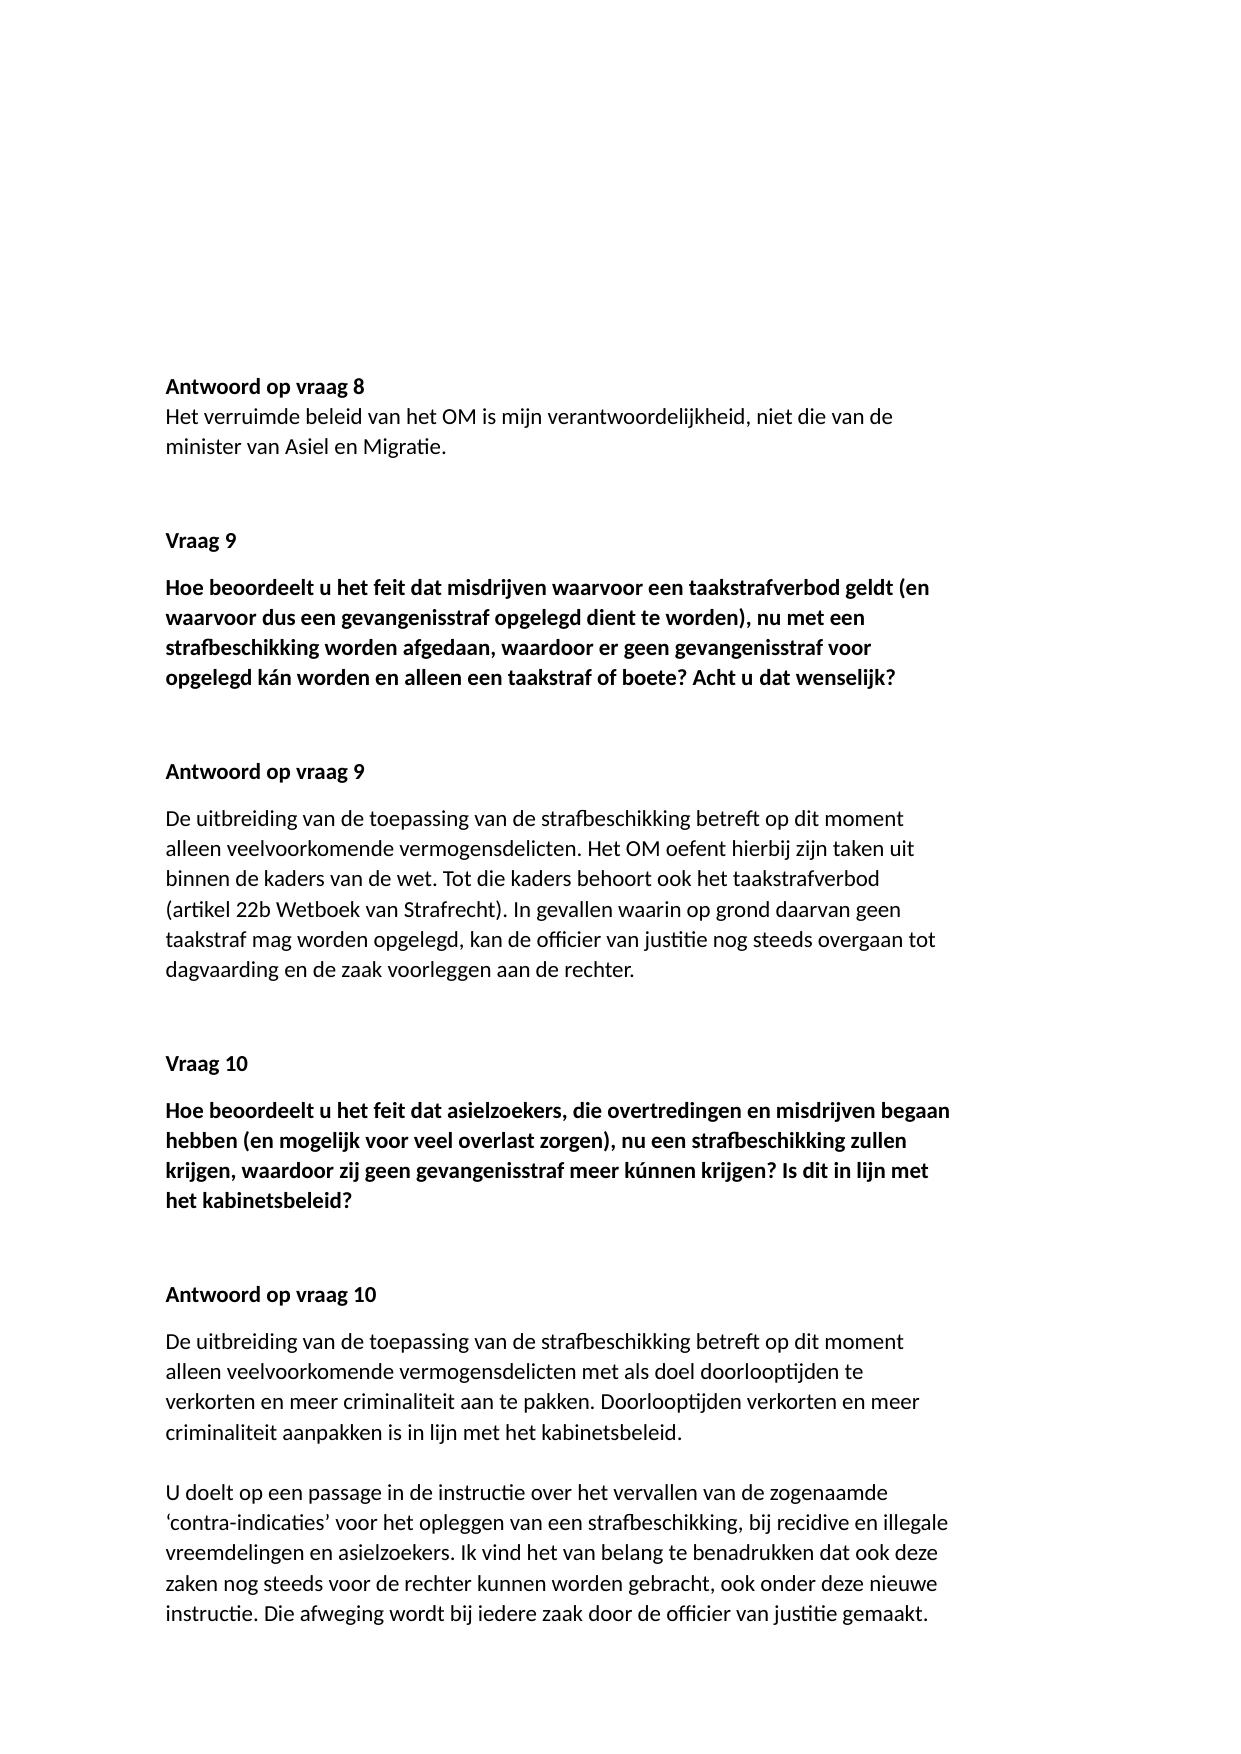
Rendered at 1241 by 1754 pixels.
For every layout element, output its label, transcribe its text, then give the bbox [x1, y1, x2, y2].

text De uitbreiding van de toepassing van de strafbeschikking betreft op dit moment alleen veelvoorkomende vermogensdelicten. Het OM oefent hierbij zijn taken uit binnen de kaders van de wet. Tot die kaders behoort ook het taakstrafverbod (artikel 22b Wetboek van Strafrecht). In gevallen waarin op grond daarvan geen taakstraf mag worden opgelegd, kan de officier van justitie nog steeds overgaan tot dagvaarding en de zaak voorleggen aan de rechter. [165, 804, 951, 983]
text Vraag 10 [165, 1049, 951, 1077]
text Vraag 9 [165, 526, 951, 554]
text Antwoord op vraag 8 Het verruimde beleid van het OM is mijn verantwoordelijkheid, niet die van de minister van Asiel en Migratie. [165, 372, 951, 460]
text Antwoord op vraag 10 [165, 1280, 951, 1308]
text Hoe beoordeelt u het feit dat asielzoekers, die overtredingen en misdrijven begaan hebben (en mogelijk voor veel overlast zorgen), nu een strafbeschikking zullen krijgen, waardoor zij geen gevangenisstraf meer kúnnen krijgen? Is dit in lijn met het kabinetsbeleid? [165, 1096, 951, 1214]
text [165, 1327, 951, 1627]
text Antwoord op vraag 9 [165, 757, 951, 785]
text Hoe beoordeelt u het feit dat misdrijven waarvoor een taakstrafverbod geldt (en waarvoor dus een gevangenisstraf opgelegd dient te worden), nu met een strafbeschikking worden afgedaan, waardoor er geen gevangenisstraf voor opgelegd kán worden en alleen een taakstraf of boete? Acht u dat wenselijk? [165, 573, 951, 691]
